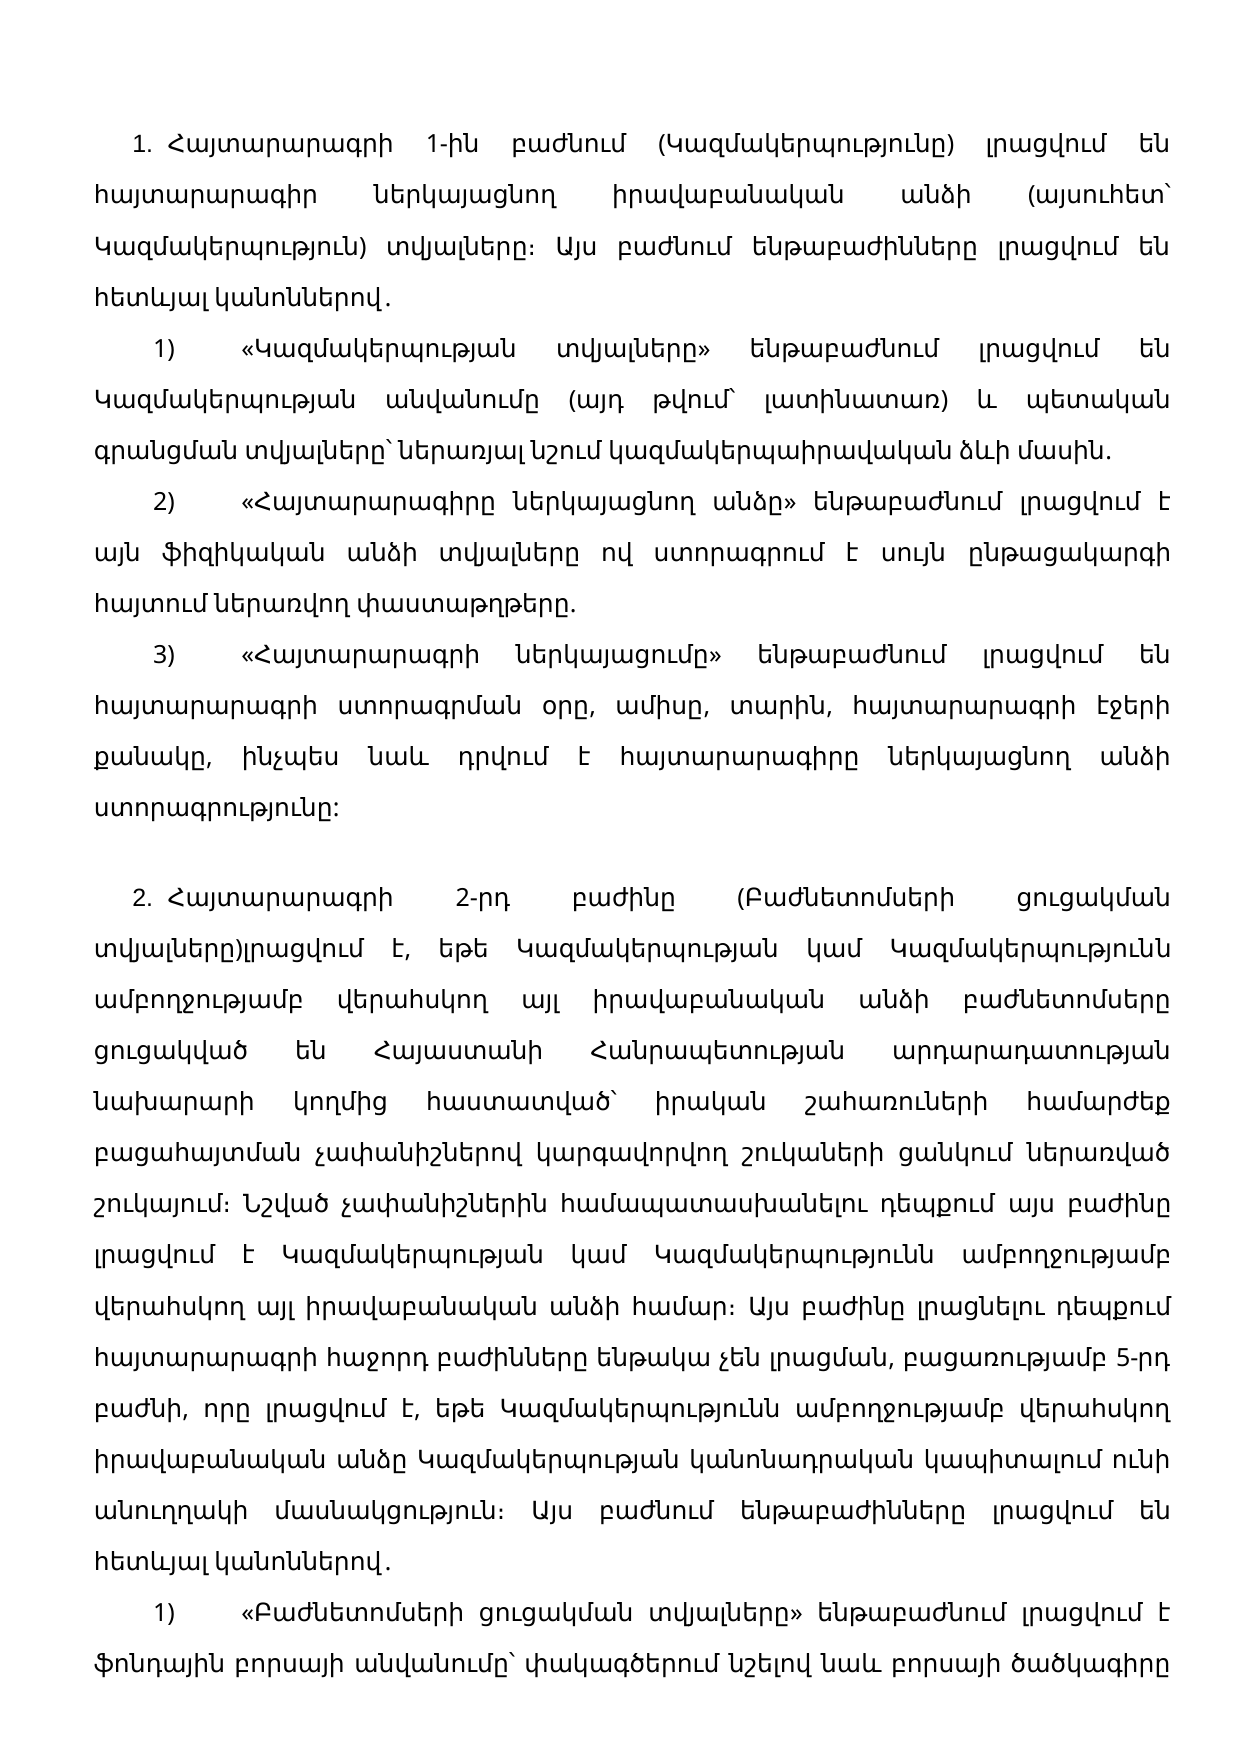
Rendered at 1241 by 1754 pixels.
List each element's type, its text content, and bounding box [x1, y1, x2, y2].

list «Կազմակերպության տվյալները» ենթաբաժնում լրացվում են Կազմակերպության անվանումը (այդ թվում՝ լատինատառ) և պետական գրանցման տվյալները՝ ներառյալ նշում կազմակերպաիրավական ձևի մասին. [94, 330, 1171, 466]
list «Հայտարարագրի ներկայացումը» ենթաբաժնում լրացվում են հայտարարագրի ստորագրման օրը, ամիսը, տարին, հայտարարագրի էջերի քանակը, ինչպես նաև դրվում է հայտարարագիրը ներկայացնող անձի ստորագրությունը: [94, 636, 1171, 824]
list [94, 1594, 1171, 1679]
list Հայտարարագրի 2-րդ բաժինը (Բաժնետոմսերի ցուցակման տվյալները)լրացվում է, եթե Կազմակերպության կամ Կազմակերպությունն ամբողջությամբ վերահսկող այլ իրավաբանական անձի բաժնետոմսերը ցուցակված են Հայաստանի Հանրապետության արդարադատության նախարարի կողմից հաստատված՝ իրական շահառուների համարժեք բացահայտման չափանիշներով կարգավորվող շուկաների ցանկում ներառված շուկայում։ Նշված չափանիշներին համապատասխանելու դեպքում այս բաժինը լրացվում է Կազմակերպության կամ Կազմակերպությունն ամբողջությամբ վերահսկող այլ իրավաբանական անձի համար։ Այս բաժինը լրացնելու դեպքում հայտարարագրի հաջորդ բաժինները ենթակա չեն լրացման, բացառությամբ 5-րդ բաժնի, որը լրացվում է, եթե Կազմակերպությունն ամբողջությամբ վերահսկող իրավաբանական անձը Կազմակերպության կանոնադրական կապիտալում ունի անուղղակի մասնակցություն։ Այս բաժնում ենթաբաժինները լրացվում են հետևյալ կանոններով․ [94, 880, 1171, 1577]
list «Հայտարարագիրը ներկայացնող անձը» ենթաբաժնում լրացվում է այն ֆիզիկական անձի տվյալները ով ստորագրում է սույն ընթացակարգի հայտում ներառվող փաստաթղթերը. [94, 483, 1171, 619]
list Հայտարարագրի 1-ին բաժնում (Կազմակերպությունը) լրացվում են հայտարարագիր ներկայացնող իրավաբանական անձի (այսուհետ՝ Կազմակերպություն) տվյալները։ Այս բաժնում ենթաբաժինները լրացվում են հետևյալ կանոններով․ [94, 126, 1171, 313]
